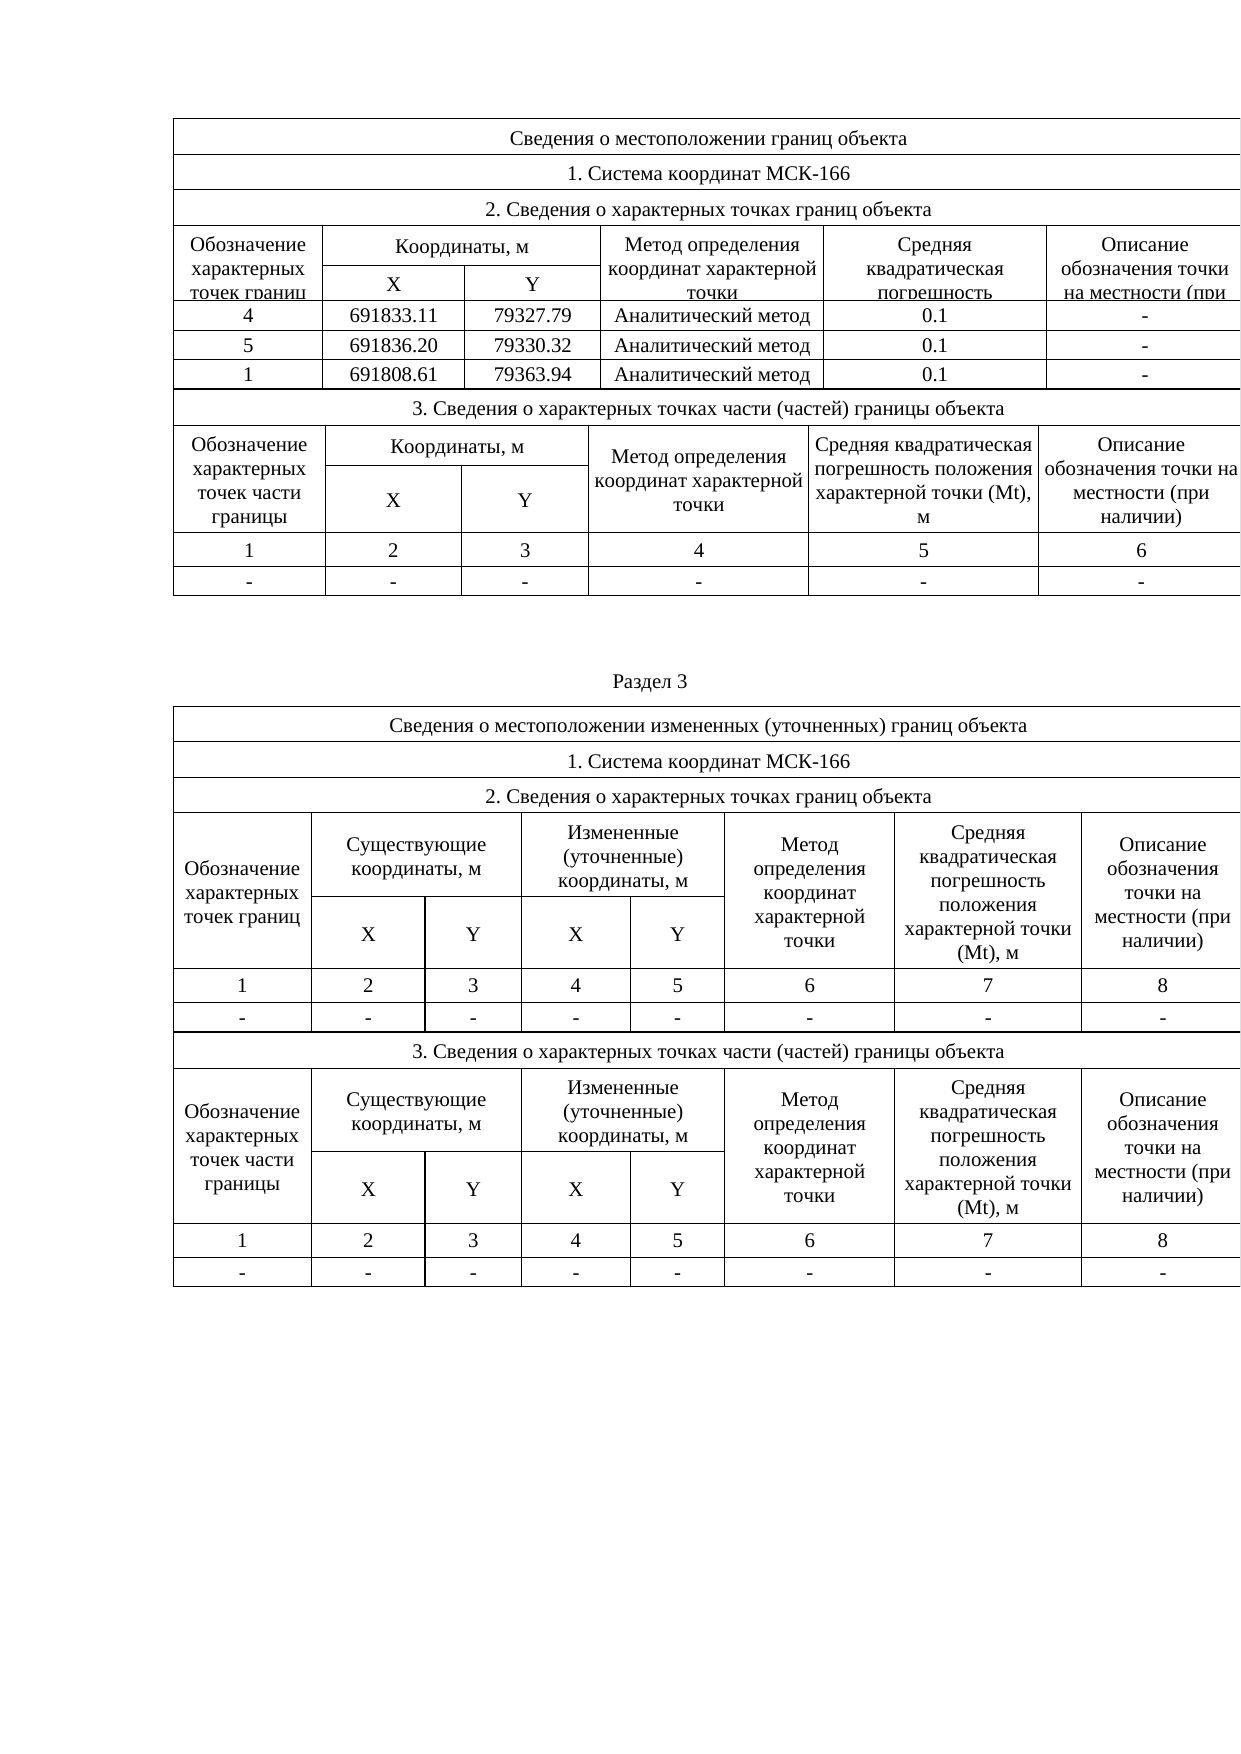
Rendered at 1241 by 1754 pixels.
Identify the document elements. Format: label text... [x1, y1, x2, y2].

table_cell Существующие координаты, м [312, 813, 521, 896]
table_cell 6 [1039, 533, 1240, 566]
table_cell 5 [809, 533, 1038, 566]
table_cell Y [465, 266, 600, 300]
table_cell 0.1 [824, 360, 1046, 388]
table_cell Метод определения координат характерной точки [725, 813, 894, 968]
table_cell - [589, 567, 808, 595]
table_cell Метод определения координат характерной точки [725, 1069, 894, 1223]
table_cell - [1082, 1258, 1240, 1286]
table_cell Измененные (уточненные) координаты, м [522, 813, 724, 896]
table_cell Обозначение характерных точек части границы [174, 1069, 311, 1223]
table_cell Средняя квадратическая погрешность положения характерной точки (Mt), м [809, 426, 1038, 532]
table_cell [601, 226, 823, 300]
table_cell - [522, 1003, 630, 1031]
table_cell Существующие координаты, м [312, 1069, 521, 1151]
table_cell 5 [631, 969, 724, 1002]
table_cell 4 [522, 1224, 630, 1257]
table_cell - [1047, 331, 1240, 359]
table_cell Y [462, 466, 588, 532]
table_cell Средняя квадратическая погрешность положения характерной точки (Mt), м [895, 1069, 1081, 1223]
table_cell - [174, 567, 325, 595]
table_cell Аналитический метод [601, 331, 823, 359]
table_cell Описание обозначения точки на местности (при наличии) [1082, 813, 1240, 968]
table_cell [824, 226, 1046, 300]
table_cell 1. Система координат МСК-166 [174, 742, 1240, 777]
table_cell 2. Сведения о характерных точках границ объекта [174, 778, 1240, 812]
table_header 3. Сведения о характерных точках части (частей) границы объекта [174, 1033, 1240, 1067]
table_header Сведения о местоположении границ объекта [174, 119, 1240, 154]
table_cell 79330.32 [465, 331, 600, 359]
table_cell - [1047, 360, 1240, 388]
table_cell X [522, 1152, 630, 1223]
table_cell 1. Система координат МСК-166 [174, 155, 1240, 189]
table_cell Y [631, 1152, 724, 1223]
table_cell 691833.11 [323, 301, 464, 329]
table_cell Описание обозначения точки на местности (при наличии) [1039, 426, 1240, 532]
table_cell Аналитический метод [601, 360, 823, 388]
table_cell 8 [1082, 1224, 1240, 1257]
table_cell 3 [426, 1224, 521, 1257]
table_cell Метод определения координат характерной точки [589, 426, 808, 532]
table_header 3. Сведения о характерных точках части (частей) границы объекта [174, 390, 1240, 424]
table_cell 1 [174, 533, 325, 566]
table_cell 5 [174, 331, 322, 359]
table_cell - [895, 1258, 1081, 1286]
table_cell X [522, 897, 630, 968]
table_cell - [426, 1258, 521, 1286]
table_cell 2 [326, 533, 461, 566]
table_cell Измененные (уточненные) координаты, м [522, 1069, 724, 1151]
table_cell 8 [1082, 969, 1240, 1002]
table_cell - [1039, 567, 1240, 595]
table_cell 1 [174, 969, 311, 1002]
table_cell 2 [312, 969, 424, 1002]
table_cell Y [426, 897, 521, 968]
table_cell 0.1 [824, 331, 1046, 359]
table_cell - [1082, 1003, 1240, 1031]
table_cell - [631, 1258, 724, 1286]
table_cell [1047, 226, 1240, 300]
table_cell X [326, 466, 461, 532]
table_cell - [174, 1003, 311, 1031]
table_cell 1 [174, 360, 322, 388]
table_cell 0.1 [824, 301, 1046, 329]
table_cell Аналитический метод [601, 301, 823, 329]
table_cell - [725, 1258, 894, 1286]
table_cell Обозначение характерных точек границ [174, 226, 322, 300]
table_cell 691808.61 [323, 360, 464, 388]
table_cell - [326, 567, 461, 595]
table_cell 2. Сведения о характерных точках границ объекта [174, 190, 1240, 225]
table_cell 5 [631, 1224, 724, 1257]
table_cell - [1047, 301, 1240, 329]
table_cell 6 [725, 969, 894, 1002]
text Раздел 3 [177, 669, 1122, 693]
table_cell 2 [312, 1224, 424, 1257]
table_cell 3 [462, 533, 588, 566]
table_cell Обозначение характерных точек границ [174, 813, 311, 968]
table_cell 7 [895, 1224, 1081, 1257]
table_cell Описание обозначения точки на местности (при наличии) [1082, 1069, 1240, 1223]
table_cell Y [631, 897, 724, 968]
table_cell - [895, 1003, 1081, 1031]
table_cell - [462, 567, 588, 595]
table_cell 4 [589, 533, 808, 566]
table_cell - [174, 1258, 311, 1286]
table_cell 1 [174, 1224, 311, 1257]
table_cell - [522, 1258, 630, 1286]
table_cell Координаты, м [323, 226, 600, 265]
table_cell 7 [895, 969, 1081, 1002]
table_cell X [323, 266, 464, 300]
table_cell Средняя квадратическая погрешность положения характерной точки (Mt), м [895, 813, 1081, 968]
table_cell X [312, 897, 424, 968]
table_cell - [312, 1003, 424, 1031]
table_cell Обозначение характерных точек части границы [174, 426, 325, 532]
table_cell - [725, 1003, 894, 1031]
table_cell 4 [174, 301, 322, 329]
table_header Сведения о местоположении измененных (уточненных) границ объекта [174, 707, 1240, 741]
table_cell - [426, 1003, 521, 1031]
table_cell 79327.79 [465, 301, 600, 329]
table_cell X [312, 1152, 424, 1223]
table_cell - [809, 567, 1038, 595]
table_cell Координаты, м [326, 426, 588, 464]
table_cell 79363.94 [465, 360, 600, 388]
table_cell 3 [426, 969, 521, 1002]
table_cell - [631, 1003, 724, 1031]
table_cell 691836.20 [323, 331, 464, 359]
table_cell Y [426, 1152, 521, 1223]
table_cell 6 [725, 1224, 894, 1257]
table_cell 4 [522, 969, 630, 1002]
table_cell - [312, 1258, 424, 1286]
